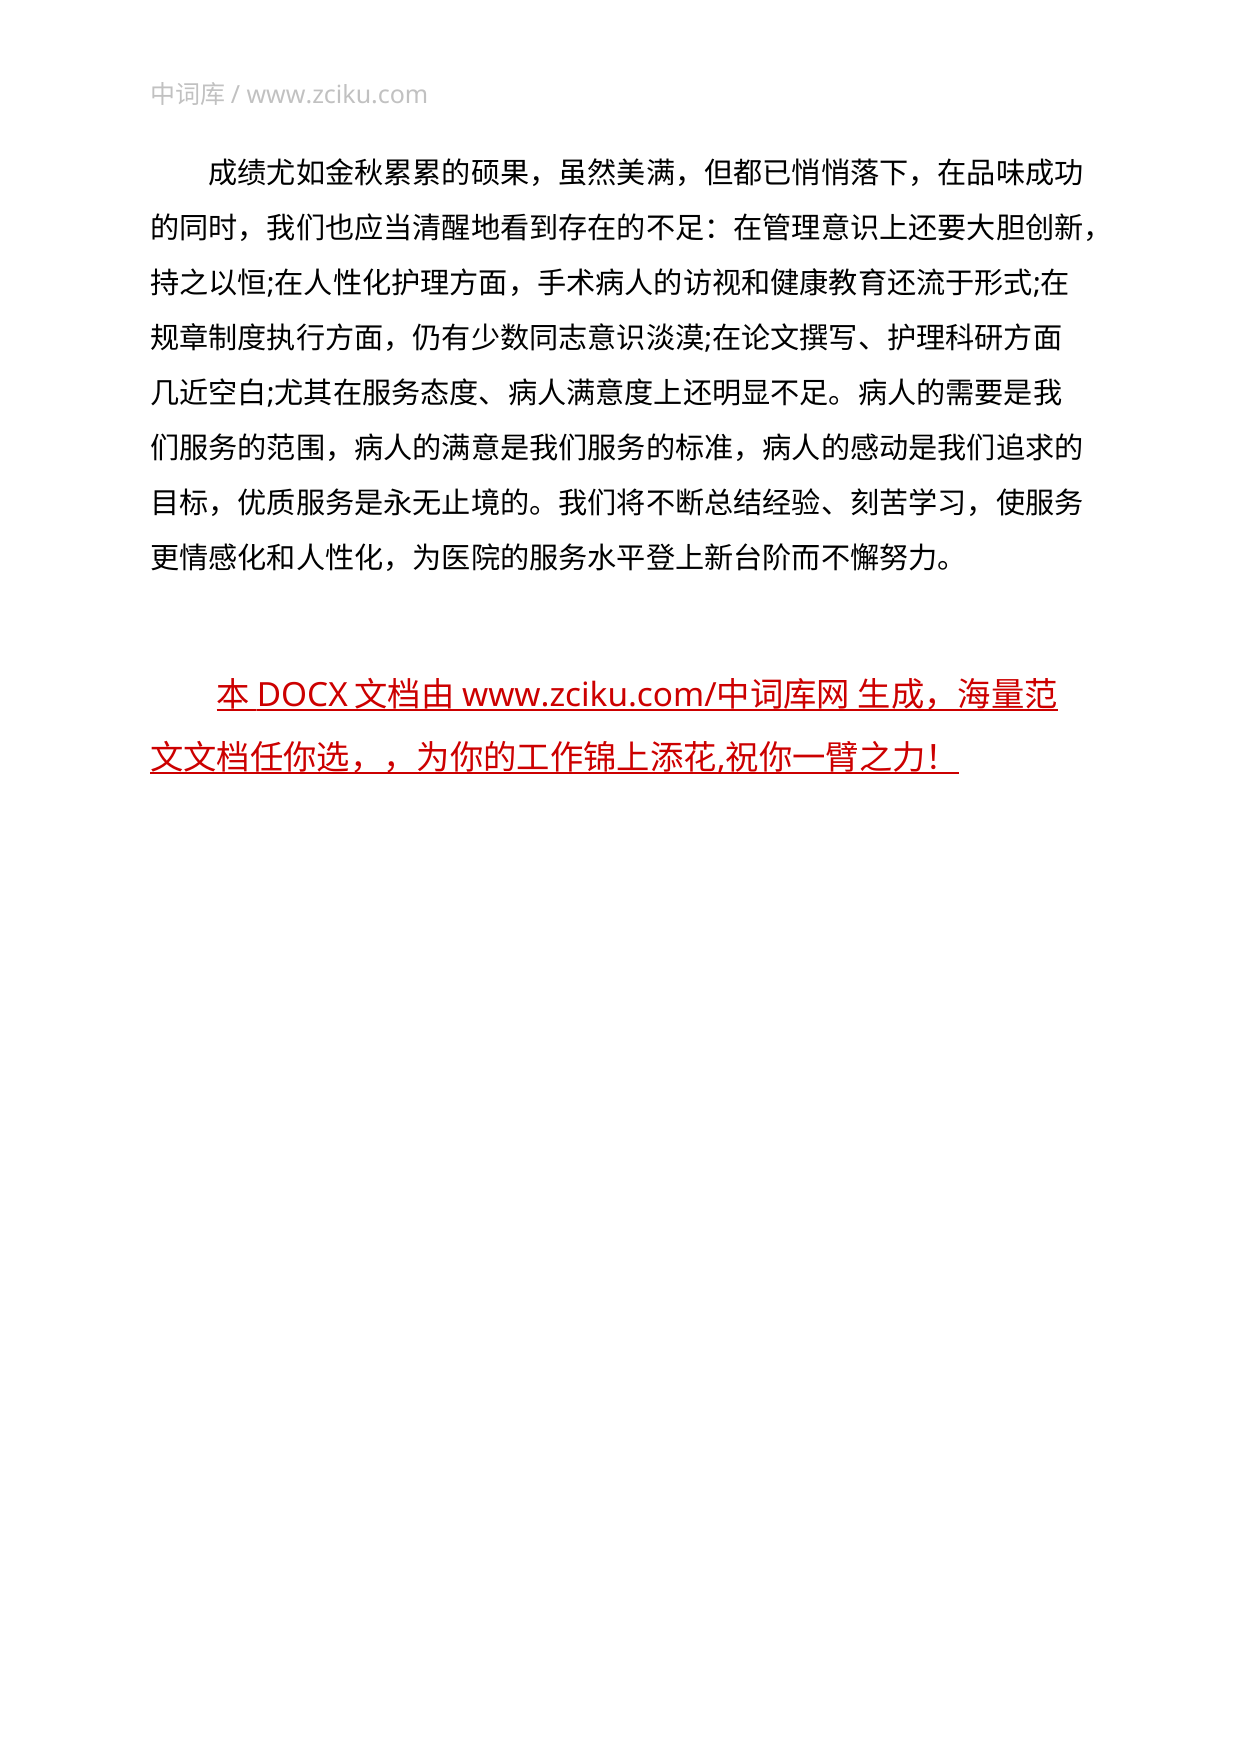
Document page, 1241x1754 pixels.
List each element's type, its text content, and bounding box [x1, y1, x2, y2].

text 本DOCX文档由 www.zciku.com/中词库网 生成，海量范文文档任你选，，为你的工作锦上添花,祝你一臂之力！ [150, 668, 1090, 779]
text 成绩尤如金秋累累的硕果，虽然美满，但都已悄悄落下，在品味成功的同时，我们也应当清醒地看到存在的不足：在管理意识上还要大胆创新，持之以恒;在人性化护理方面，手术病人的访视和健康教育还流于形式;在规章制度执行方面，仍有少数同志意识淡漠;在论文撰写、护理科研方面几近空白;尤其在服务态度、病人满意度上还明显不足。病人的需要是我们服务的范围，病人的满意是我们服务的标准，病人的感动是我们追求的目标，优质服务是永无止境的。我们将不断总结经验、刻苦学习，使服务更情感化和人性化，为医院的服务水平登上新台阶而不懈努力。 [150, 150, 1090, 577]
